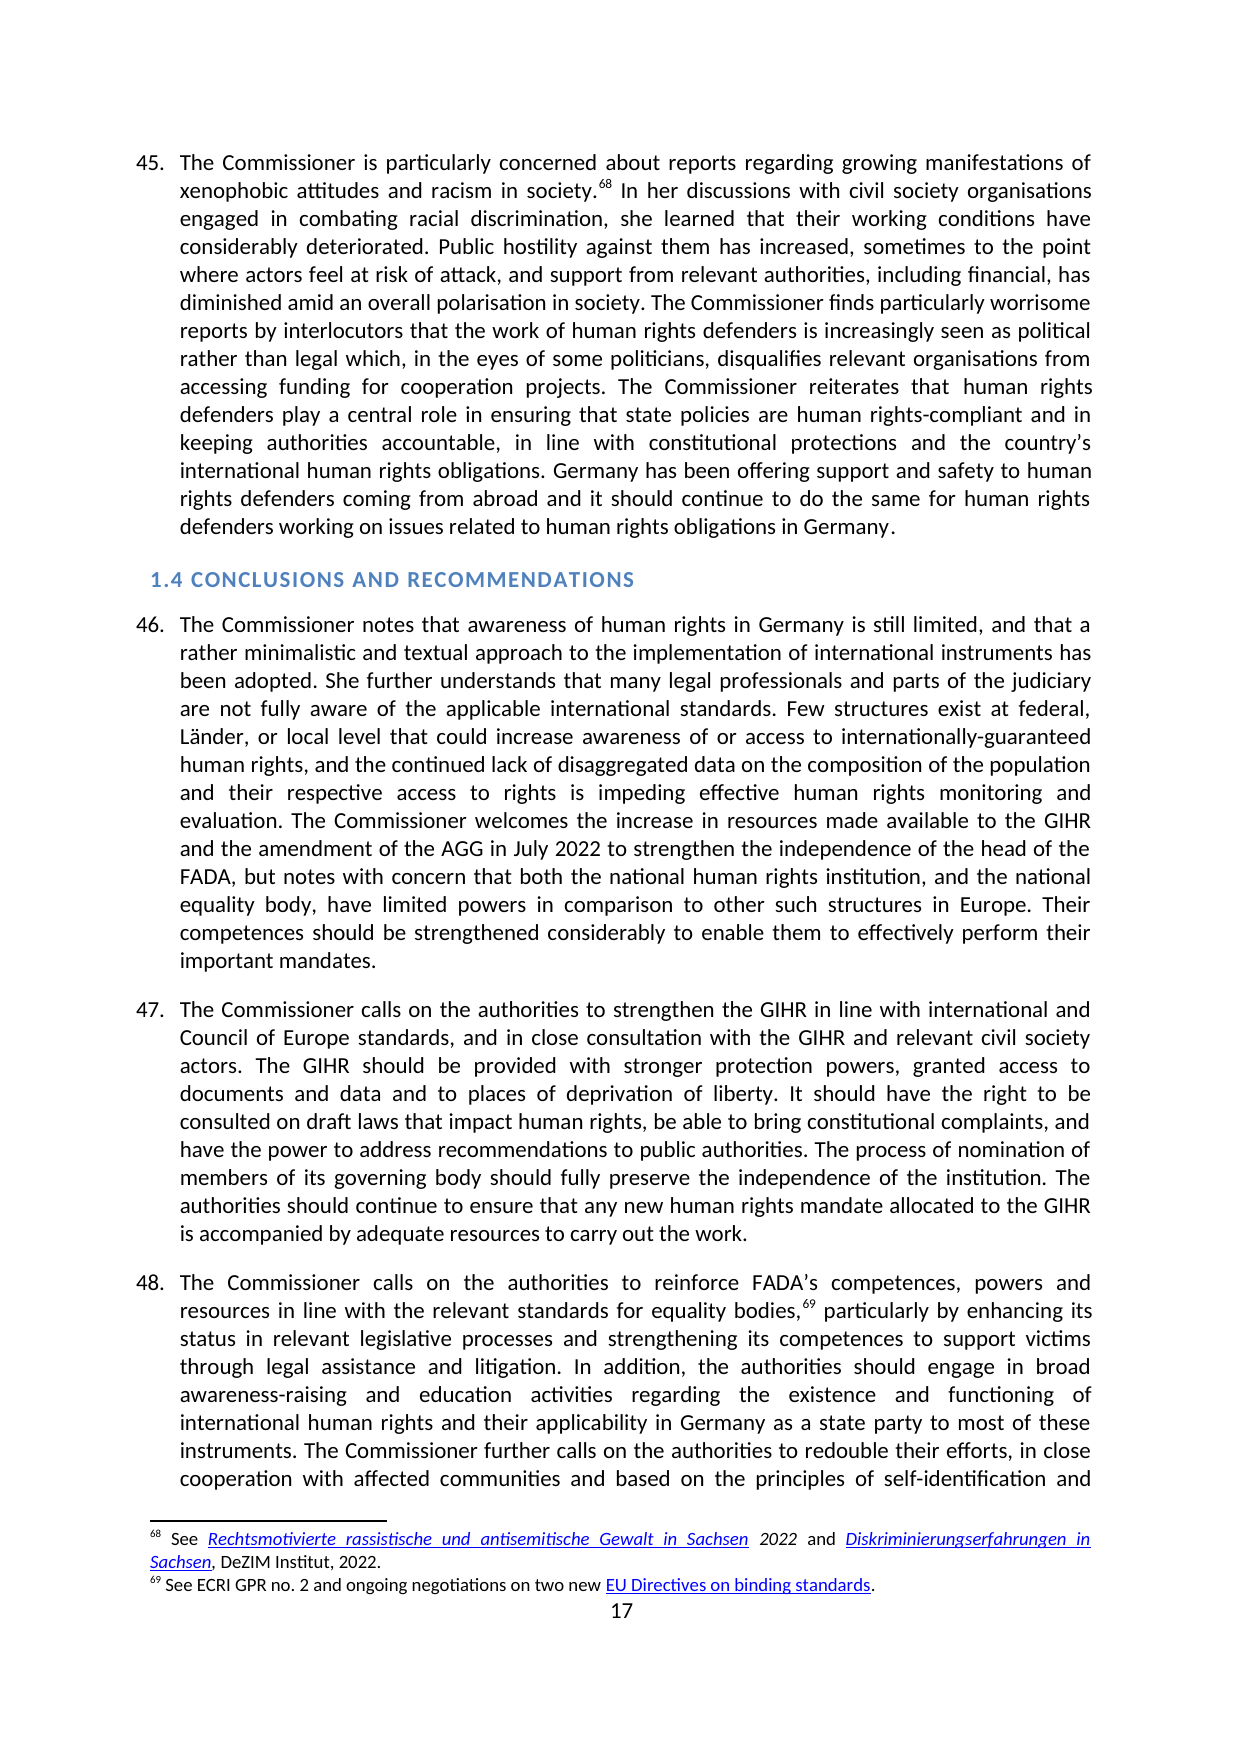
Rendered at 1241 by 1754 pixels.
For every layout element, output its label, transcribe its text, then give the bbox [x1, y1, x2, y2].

list The Commissioner calls on the authorities to strengthen the GIHR in line with international and Council of Europe standards, and in close consultation with the GIHR and relevant civil society actors. The GIHR should be provided with stronger protection powers, granted access to documents and data and to places of deprivation of liberty. It should have the right to be consulted on draft laws that impact human rights, be able to bring constitutional complaints, and have the power to address recommendations to public authorities. The process of nomination of members of its governing body should fully preserve the independence of the institution. The authorities should continue to ensure that any new human rights mandate allocated to the GIHR is accompanied by adequate resources to carry out the work. [165, 995, 1093, 1247]
subtitle Conclusions and recommendations [150, 565, 1093, 593]
list The Commissioner notes that awareness of human rights in Germany is still limited, and that a rather minimalistic and textual approach to the implementation of international instruments has been adopted. She further understands that many legal professionals and parts of the judiciary are not fully aware of the applicable international standards. Few structures exist at federal, Länder, or local level that could increase awareness of or access to internationally-guaranteed human rights, and the continued lack of disaggregated data on the composition of the population and their respective access to rights is impeding effective human rights monitoring and evaluation. The Commissioner welcomes the increase in resources made available to the GIHR and the amendment of the AGG in July 2022 to strengthen the independence of the head of the FADA, but notes with concern that both the national human rights institution, and the national equality body, have limited powers in comparison to other such structures in Europe. Their competences should be strengthened considerably to enable them to effectively perform their important mandates. [165, 610, 1093, 974]
list The Commissioner is particularly concerned about reports regarding growing manifestations of xenophobic attitudes and racism in society. In her discussions with civil society organisations engaged in combating racial discrimination, she learned that their working conditions have considerably deteriorated. Public hostility against them has increased, sometimes to the point where actors feel at risk of attack, and support from relevant authorities, including financial, has diminished amid an overall polarisation in society. The Commissioner finds particularly worrisome reports by interlocutors that the work of human rights defenders is increasingly seen as political rather than legal which, in the eyes of some politicians, disqualifies relevant organisations from accessing funding for cooperation projects. The Commissioner reiterates that human rights defenders play a central role in ensuring that state policies are human rights-compliant and in keeping authorities accountable, in line with constitutional protections and the country’s international human rights obligations. Germany has been offering support and safety to human rights defenders coming from abroad and it should continue to do the same for human rights defenders working on issues related to human rights obligations in Germany. [165, 148, 1093, 540]
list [165, 1268, 1093, 1492]
